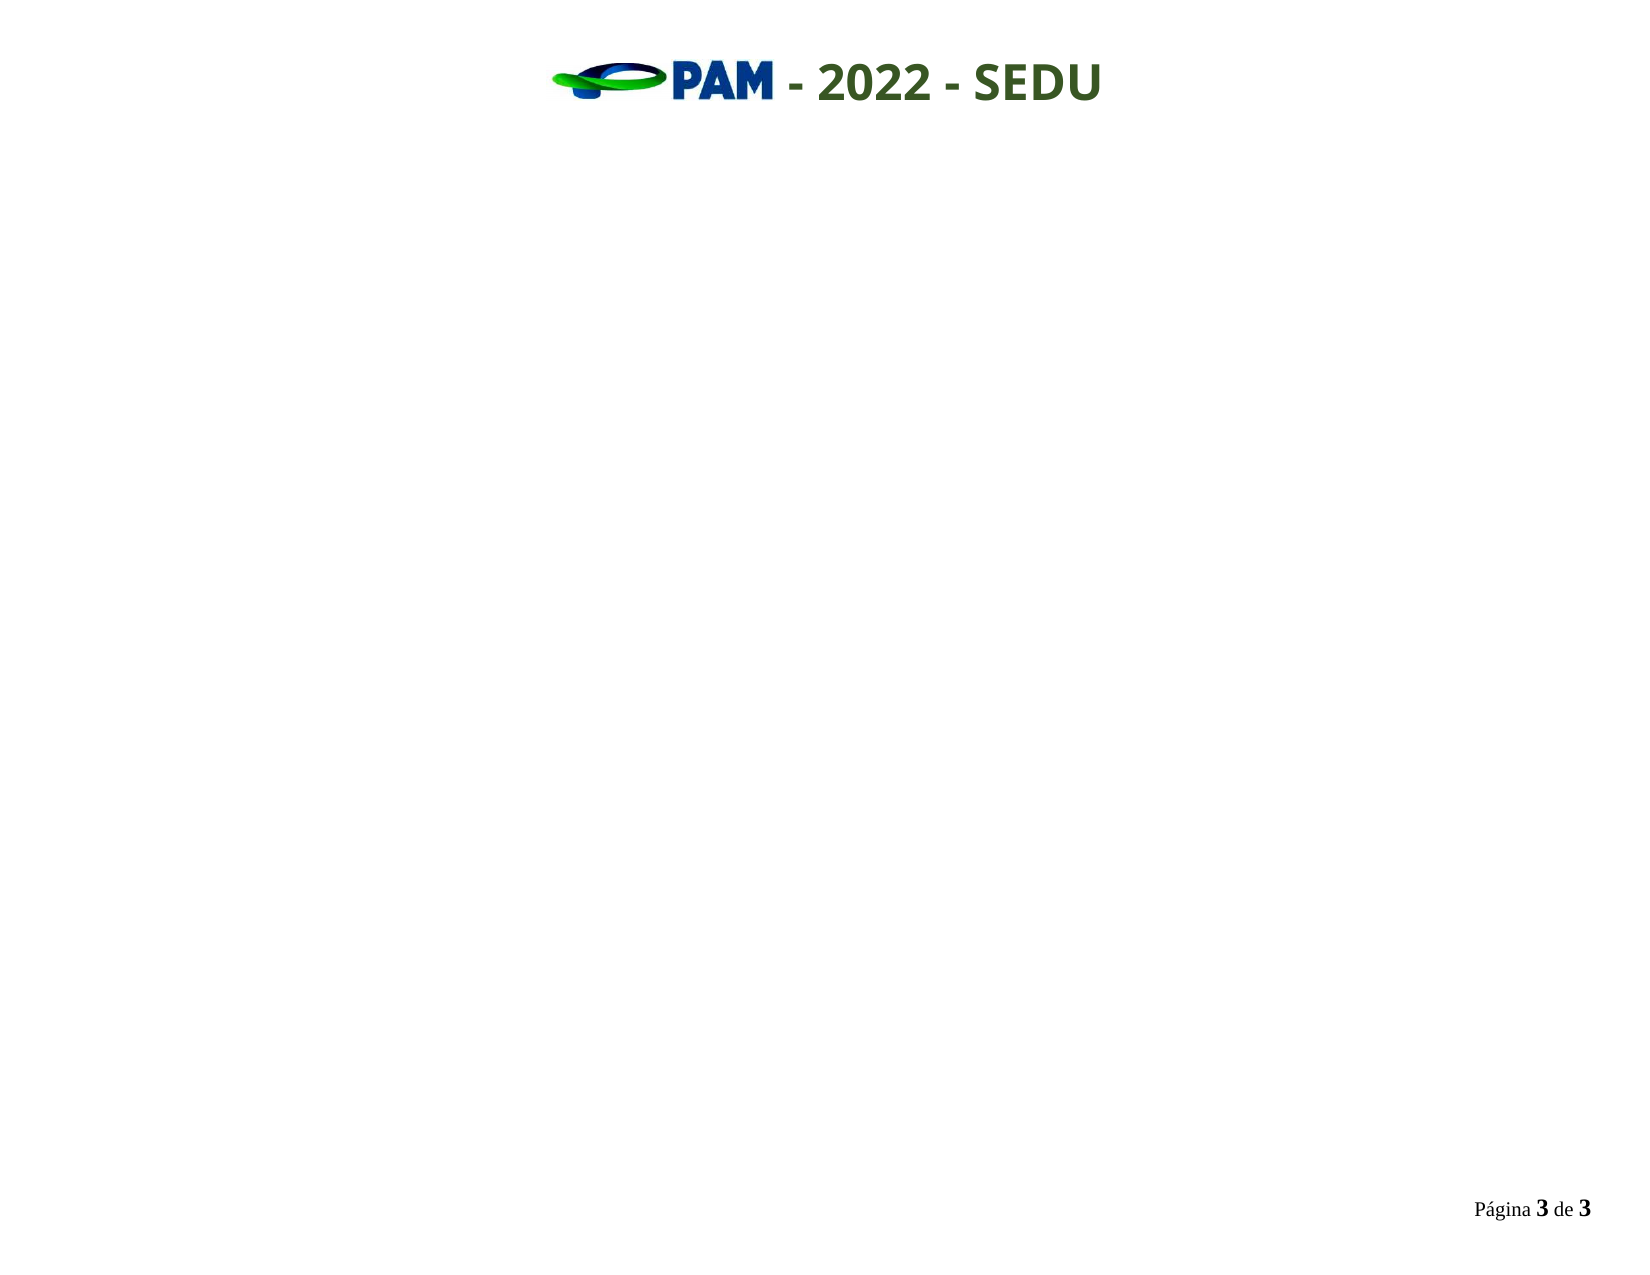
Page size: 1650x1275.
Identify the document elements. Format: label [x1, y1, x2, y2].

picture [546, 59, 775, 101]
